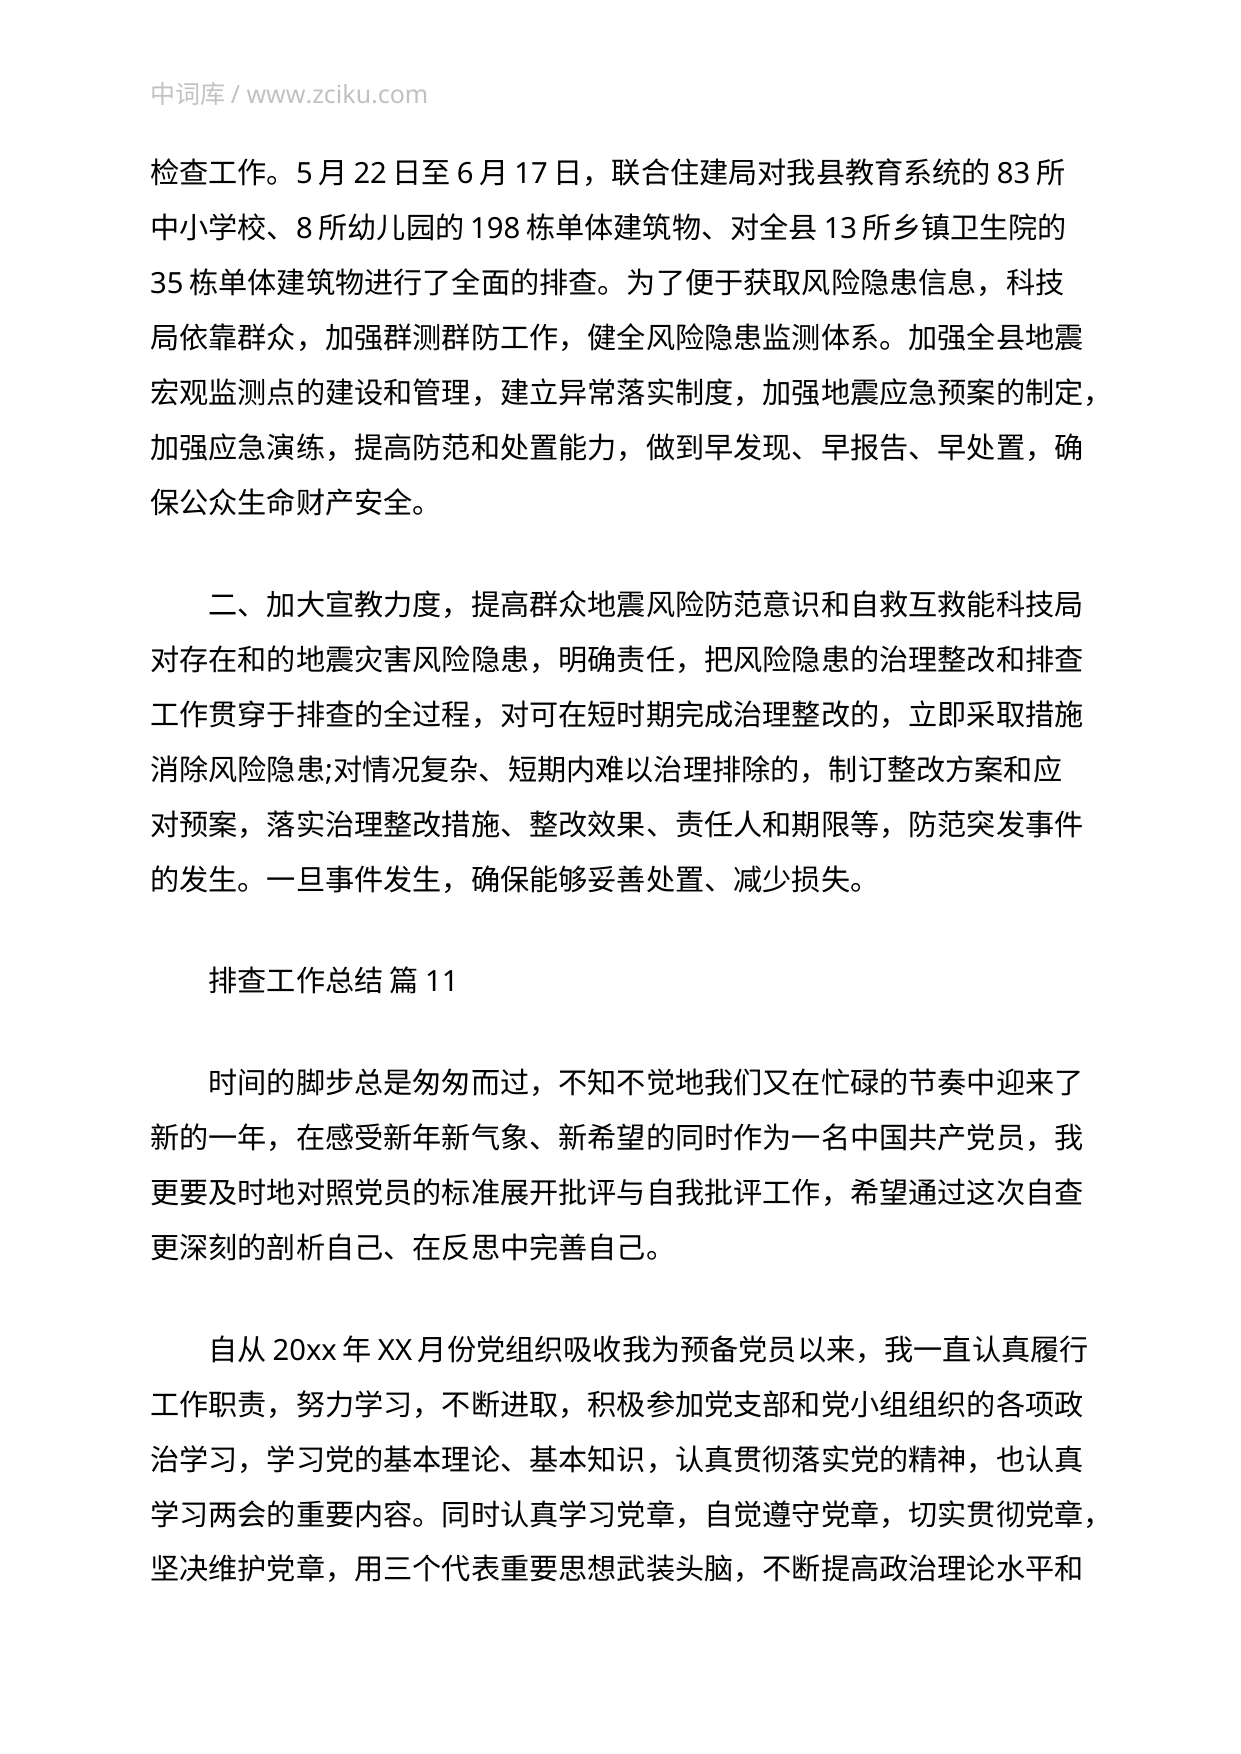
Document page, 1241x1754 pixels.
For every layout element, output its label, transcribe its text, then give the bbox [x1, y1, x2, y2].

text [150, 1326, 1090, 1588]
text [150, 150, 1090, 522]
text 二、加大宣教力度，提高群众地震风险防范意识和自救互救能科技局对存在和的地震灾害风险隐患，明确责任，把风险隐患的治理整改和排查工作贯穿于排查的全过程，对可在短时期完成治理整改的，立即采取措施消除风险隐患;对情况复杂、短期内难以治理排除的，制订整改方案和应对预案，落实治理整改措施、整改效果、责任人和期限等，防范突发事件的发生。一旦事件发生，确保能够妥善处置、减少损失。 [150, 581, 1090, 898]
text 时间的脚步总是匆匆而过，不知不觉地我们又在忙碌的节奏中迎来了新的一年，在感受新年新气象、新希望的同时作为一名中国共产党员，我更要及时地对照党员的标准展开批评与自我批评工作，希望通过这次自查更深刻的剖析自己、在反思中完善自己。 [150, 1060, 1090, 1267]
text 排查工作总结 篇11 [150, 958, 1090, 1000]
